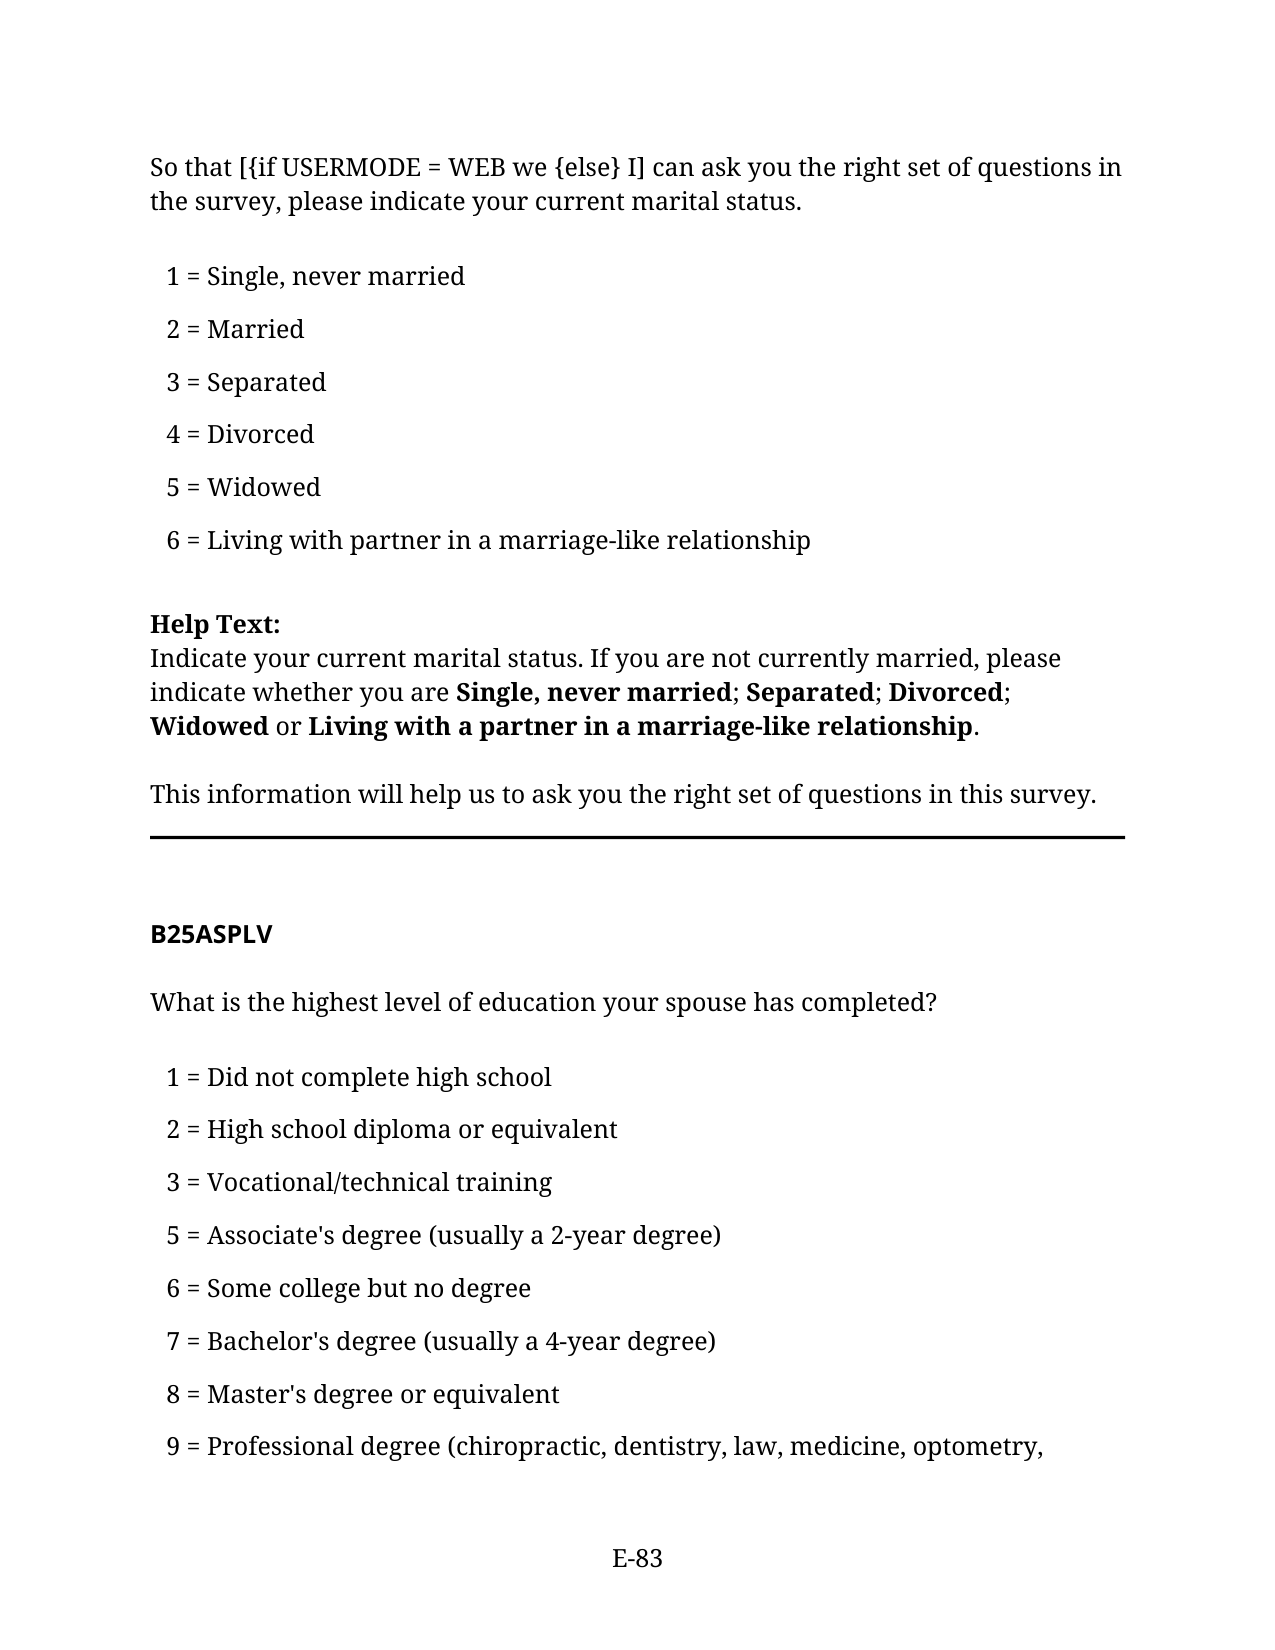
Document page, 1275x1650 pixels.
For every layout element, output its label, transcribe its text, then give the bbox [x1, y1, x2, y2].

text Help Text: Indicate your current marital status. If you are not currently married, please indicate whether you are Single, never married; Separated; Divorced; Widowed or Living with a partner in a marriage-like relationship. This information will help us to ask you the right set of questions in this survey. [150, 572, 1125, 811]
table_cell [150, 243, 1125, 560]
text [150, 150, 1125, 218]
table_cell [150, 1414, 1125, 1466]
text B25ASPLV What is the highest level of education your spouse has completed? [150, 882, 1125, 1019]
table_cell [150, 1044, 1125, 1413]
